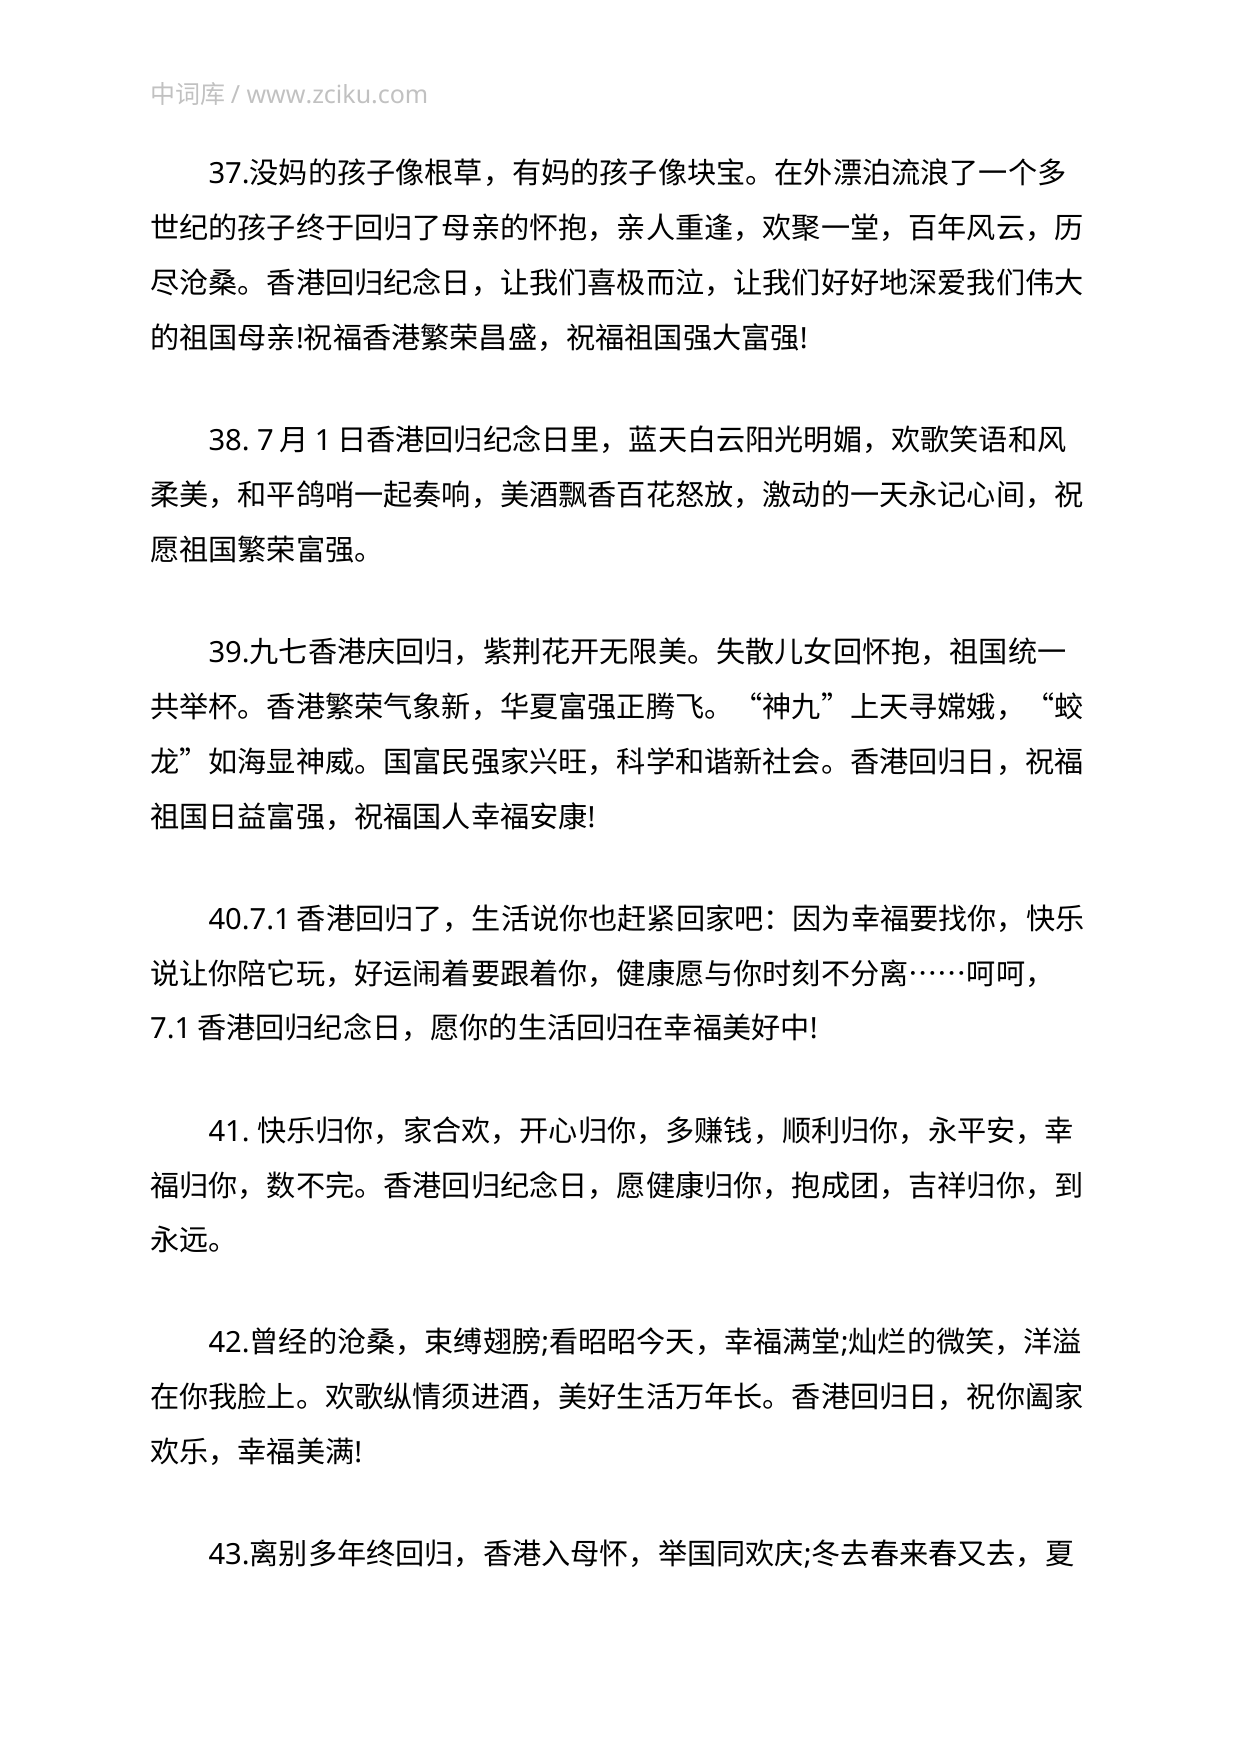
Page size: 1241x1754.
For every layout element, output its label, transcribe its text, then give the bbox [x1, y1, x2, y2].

text 37.没妈的孩子像根草，有妈的孩子像块宝。在外漂泊流浪了一个多世纪的孩子终于回归了母亲的怀抱，亲人重逢，欢聚一堂，百年风云，历尽沧桑。香港回归纪念日，让我们喜极而泣，让我们好好地深爱我们伟大的祖国母亲!祝福香港繁荣昌盛，祝福祖国强大富强! [150, 150, 1090, 357]
text 39.九七香港庆回归，紫荆花开无限美。失散儿女回怀抱，祖国统一共举杯。香港繁荣气象新，华夏富强正腾飞。“神九”上天寻嫦娥，“蛟龙”如海显神威。国富民强家兴旺，科学和谐新社会。香港回归日，祝福祖国日益富强，祝福国人幸福安康! [150, 628, 1090, 836]
text 40.7.1香港回归了，生活说你也赶紧回家吧：因为幸福要找你，快乐说让你陪它玩，好运闹着要跟着你，健康愿与你时刻不分离……呵呵，7.1香港回归纪念日，愿你的生活回归在幸福美好中! [150, 895, 1090, 1047]
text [150, 1531, 1090, 1573]
text 42.曾经的沧桑，束缚翅膀;看昭昭今天，幸福满堂;灿烂的微笑，洋溢在你我脸上。欢歌纵情须进酒，美好生活万年长。香港回归日，祝你阖家欢乐，幸福美满! [150, 1319, 1090, 1471]
text 41. 快乐归你，家合欢，开心归你，多赚钱，顺利归你，永平安，幸福归你，数不完。香港回归纪念日，愿健康归你，抱成团，吉祥归你，到永远。 [150, 1107, 1090, 1259]
text 38. 7月1日香港回归纪念日里，蓝天白云阳光明媚，欢歌笑语和风柔美，和平鸽哨一起奏响，美酒飘香百花怒放，激动的一天永记心间，祝愿祖国繁荣富强。 [150, 417, 1090, 569]
